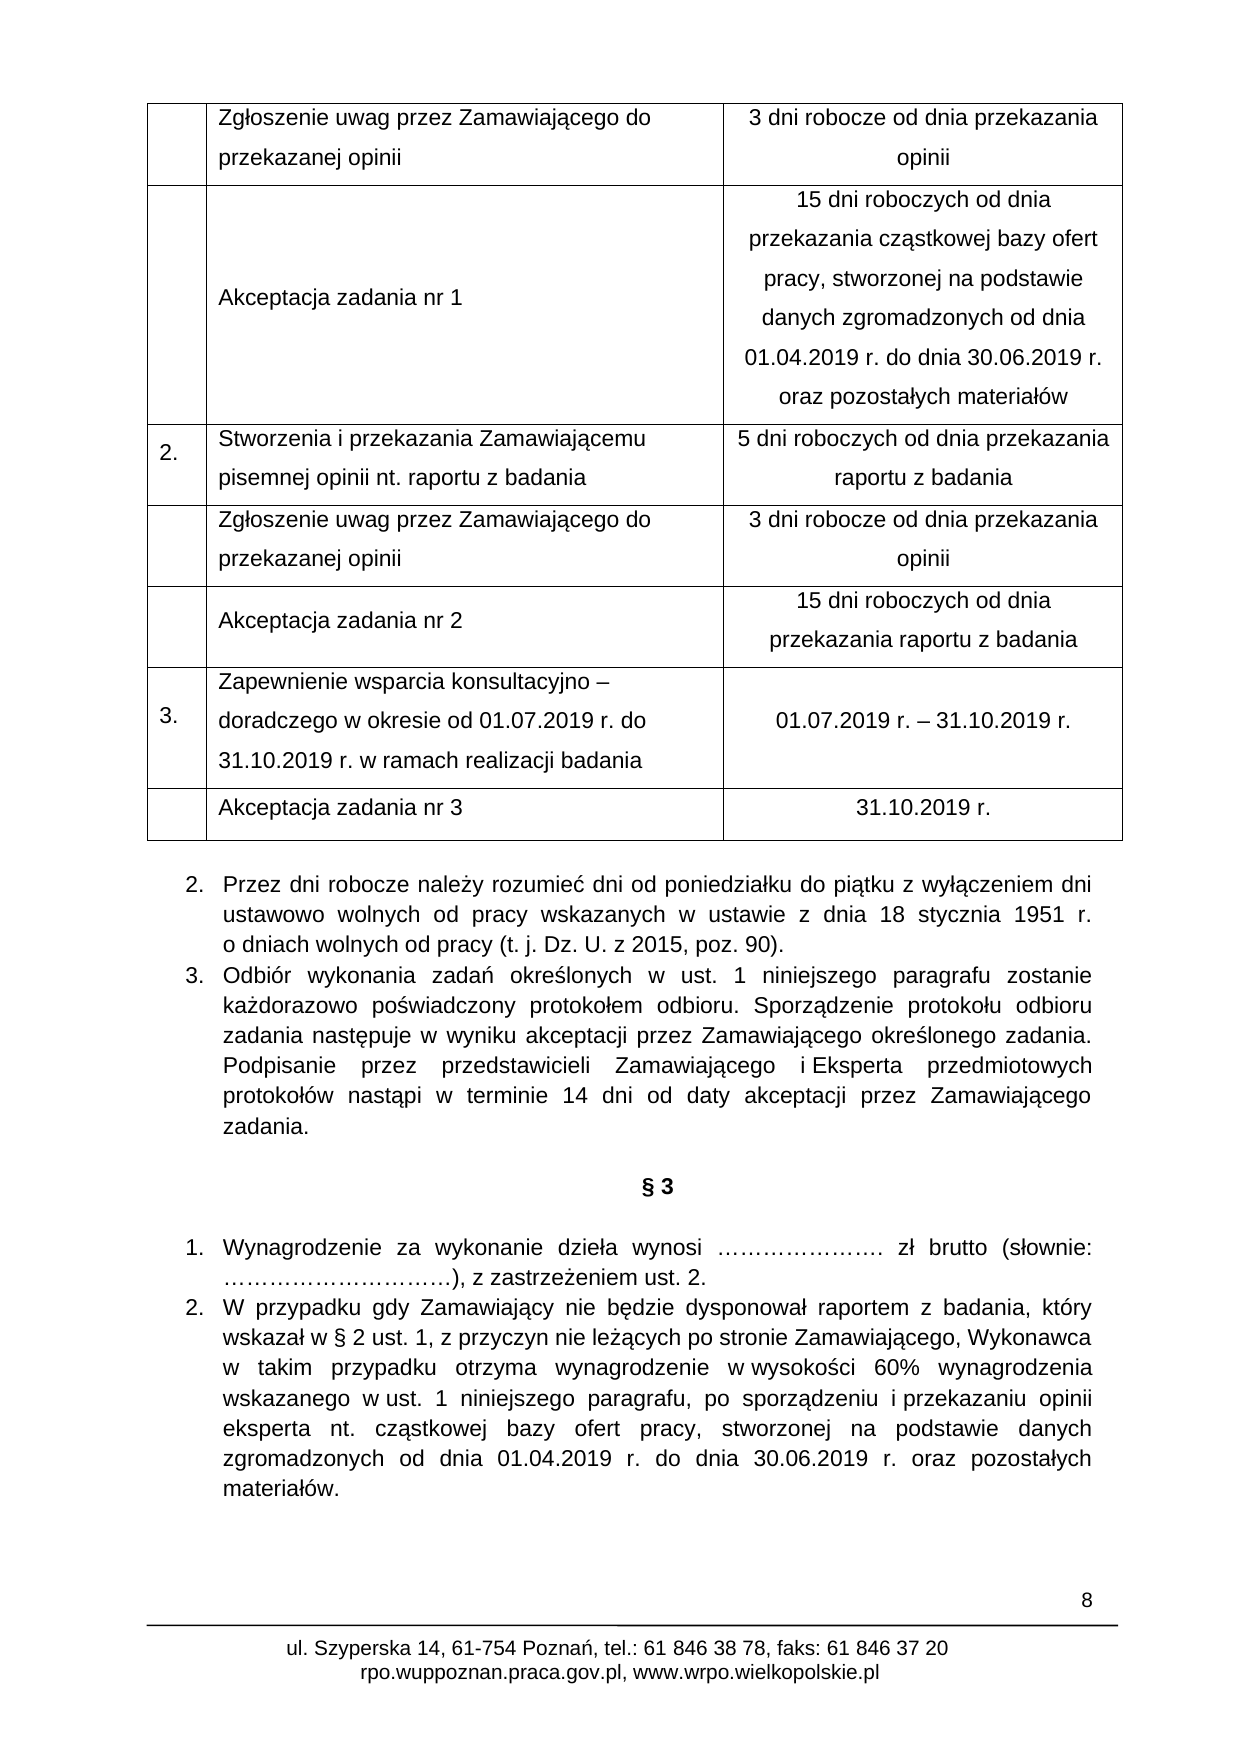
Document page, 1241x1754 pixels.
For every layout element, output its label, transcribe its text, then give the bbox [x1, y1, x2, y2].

table_cell 3 dni robocze od dnia przekazania opinii [724, 506, 1122, 586]
list Wynagrodzenie za wykonanie dzieła wynosi …………………. zł brutto (słownie:…………………………), z zastrzeżeniem ust. 2. [185, 1233, 1092, 1290]
table_cell Akceptacja zadania nr 3 [207, 789, 723, 840]
table_cell Zgłoszenie uwag przez Zamawiającego do przekazanej opinii [207, 506, 723, 586]
table_cell [148, 789, 206, 840]
table_cell Stworzenia i przekazania Zamawiającemu pisemnej opinii nt. raportu z badania [207, 425, 723, 505]
table_cell 31.10.2019 r. [724, 789, 1122, 840]
table_cell 01.07.2019 r. – 31.10.2019 r. [724, 668, 1122, 788]
table_cell 3 dni robocze od dnia przekazania opinii [724, 104, 1122, 184]
table_cell Zapewnienie wsparcia konsultacyjno – doradczego w okresie od 01.07.2019 r. do 31.10.2019 r. w ramach realizacji badania [207, 668, 723, 788]
text § 3 [223, 1173, 1092, 1199]
table_cell [148, 506, 206, 586]
list Odbiór wykonania zadań określonych w ust. 1 niniejszego paragrafu zostanie każdorazowo poświadczony protokołem odbioru. Sporządzenie protokołu odbioru zadania następuje w wyniku akceptacji przez Zamawiającego określonego zadania. Podpisanie przez przedstawicieli Zamawiającego i Eksperta przedmiotowych protokołów nastąpi w terminie 14 dni od daty akceptacji przez Zamawiającego zadania. [185, 962, 1092, 1139]
table_cell 15 dni roboczych od dnia przekazania cząstkowej bazy ofert pracy, stworzonej na podstawie danych zgromadzonych od dnia 01.04.2019 r. do dnia 30.06.2019 r. oraz pozostałych materiałów [724, 186, 1122, 423]
table_cell 3. [148, 668, 206, 788]
table_cell Zgłoszenie uwag przez Zamawiającego do przekazanej opinii [207, 104, 723, 184]
table_cell [148, 104, 206, 184]
table_cell 15 dni roboczych od dnia przekazania raportu z badania [724, 587, 1122, 667]
table_cell [148, 587, 206, 667]
table_cell Akceptacja zadania nr 1 [207, 186, 723, 423]
table_cell 2. [148, 425, 206, 505]
table_cell 5 dni roboczych od dnia przekazania raportu z badania [724, 425, 1122, 505]
table_cell [148, 186, 206, 423]
list W przypadku gdy Zamawiający nie będzie dysponował raportem z badania, który wskazał w § 2 ust. 1, z przyczyn nie leżących po stronie Zamawiającego, Wykonawca w takim przypadku otrzyma wynagrodzenie w wysokości 60% wynagrodzenia wskazanego w ust. 1 niniejszego paragrafu, po sporządzeniu i przekazaniu opinii eksperta nt. cząstkowej bazy ofert pracy, stworzonej na podstawie danych zgromadzonych od dnia 01.04.2019 r. do dnia 30.06.2019 r. oraz pozostałych materiałów. [185, 1294, 1092, 1501]
table_cell Akceptacja zadania nr 2 [207, 587, 723, 667]
list Przez dni robocze należy rozumieć dni od poniedziałku do piątku z wyłączeniem dni ustawowo wolnych od pracy wskazanych w ustawie z dnia 18 stycznia 1951 r. o dniach wolnych od pracy (t. j. Dz. U. z 2015, poz. 90). [185, 871, 1092, 958]
